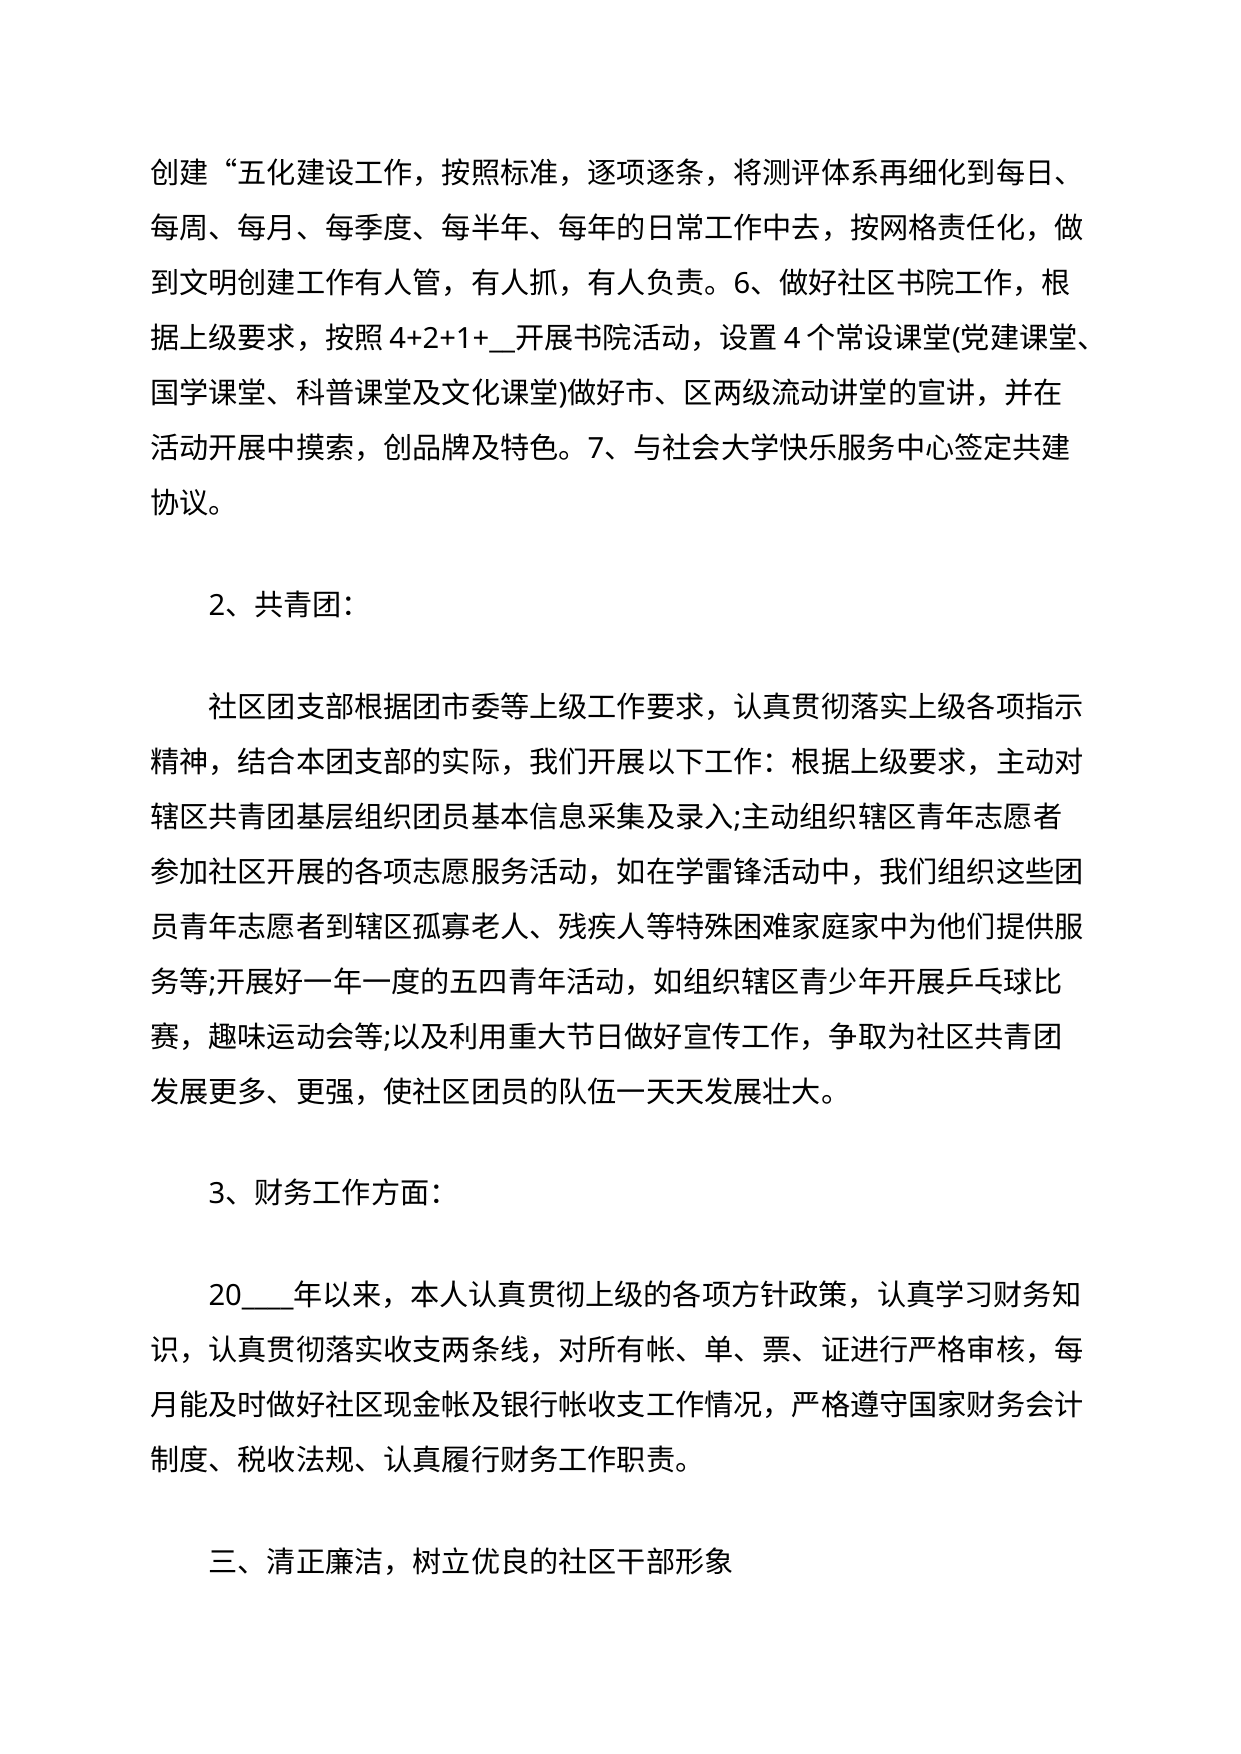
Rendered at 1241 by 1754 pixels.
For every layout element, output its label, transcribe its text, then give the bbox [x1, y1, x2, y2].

text 20____年以来，本人认真贯彻上级的各项方针政策，认真学习财务知识，认真贯彻落实收支两条线，对所有帐、单、票、证进行严格审核，每月能及时做好社区现金帐及银行帐收支工作情况，严格遵守国家财务会计制度、税收法规、认真履行财务工作职责。 [150, 1272, 1090, 1479]
text 三、清正廉洁，树立优良的社区干部形象 [150, 1538, 1090, 1581]
text 社区团支部根据团市委等上级工作要求，认真贯彻落实上级各项指示精神，结合本团支部的实际，我们开展以下工作：根据上级要求，主动对辖区共青团基层组织团员基本信息采集及录入;主动组织辖区青年志愿者参加社区开展的各项志愿服务活动，如在学雷锋活动中，我们组织这些团员青年志愿者到辖区孤寡老人、残疾人等特殊困难家庭家中为他们提供服务等;开展好一年一度的五四青年活动，如组织辖区青少年开展乒乓球比赛，趣味运动会等;以及利用重大节日做好宣传工作，争取为社区共青团发展更多、更强，使社区团员的队伍一天天发展壮大。 [150, 683, 1090, 1110]
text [150, 150, 1090, 522]
text 3、财务工作方面： [150, 1170, 1090, 1212]
text 2、共青团： [150, 582, 1090, 624]
